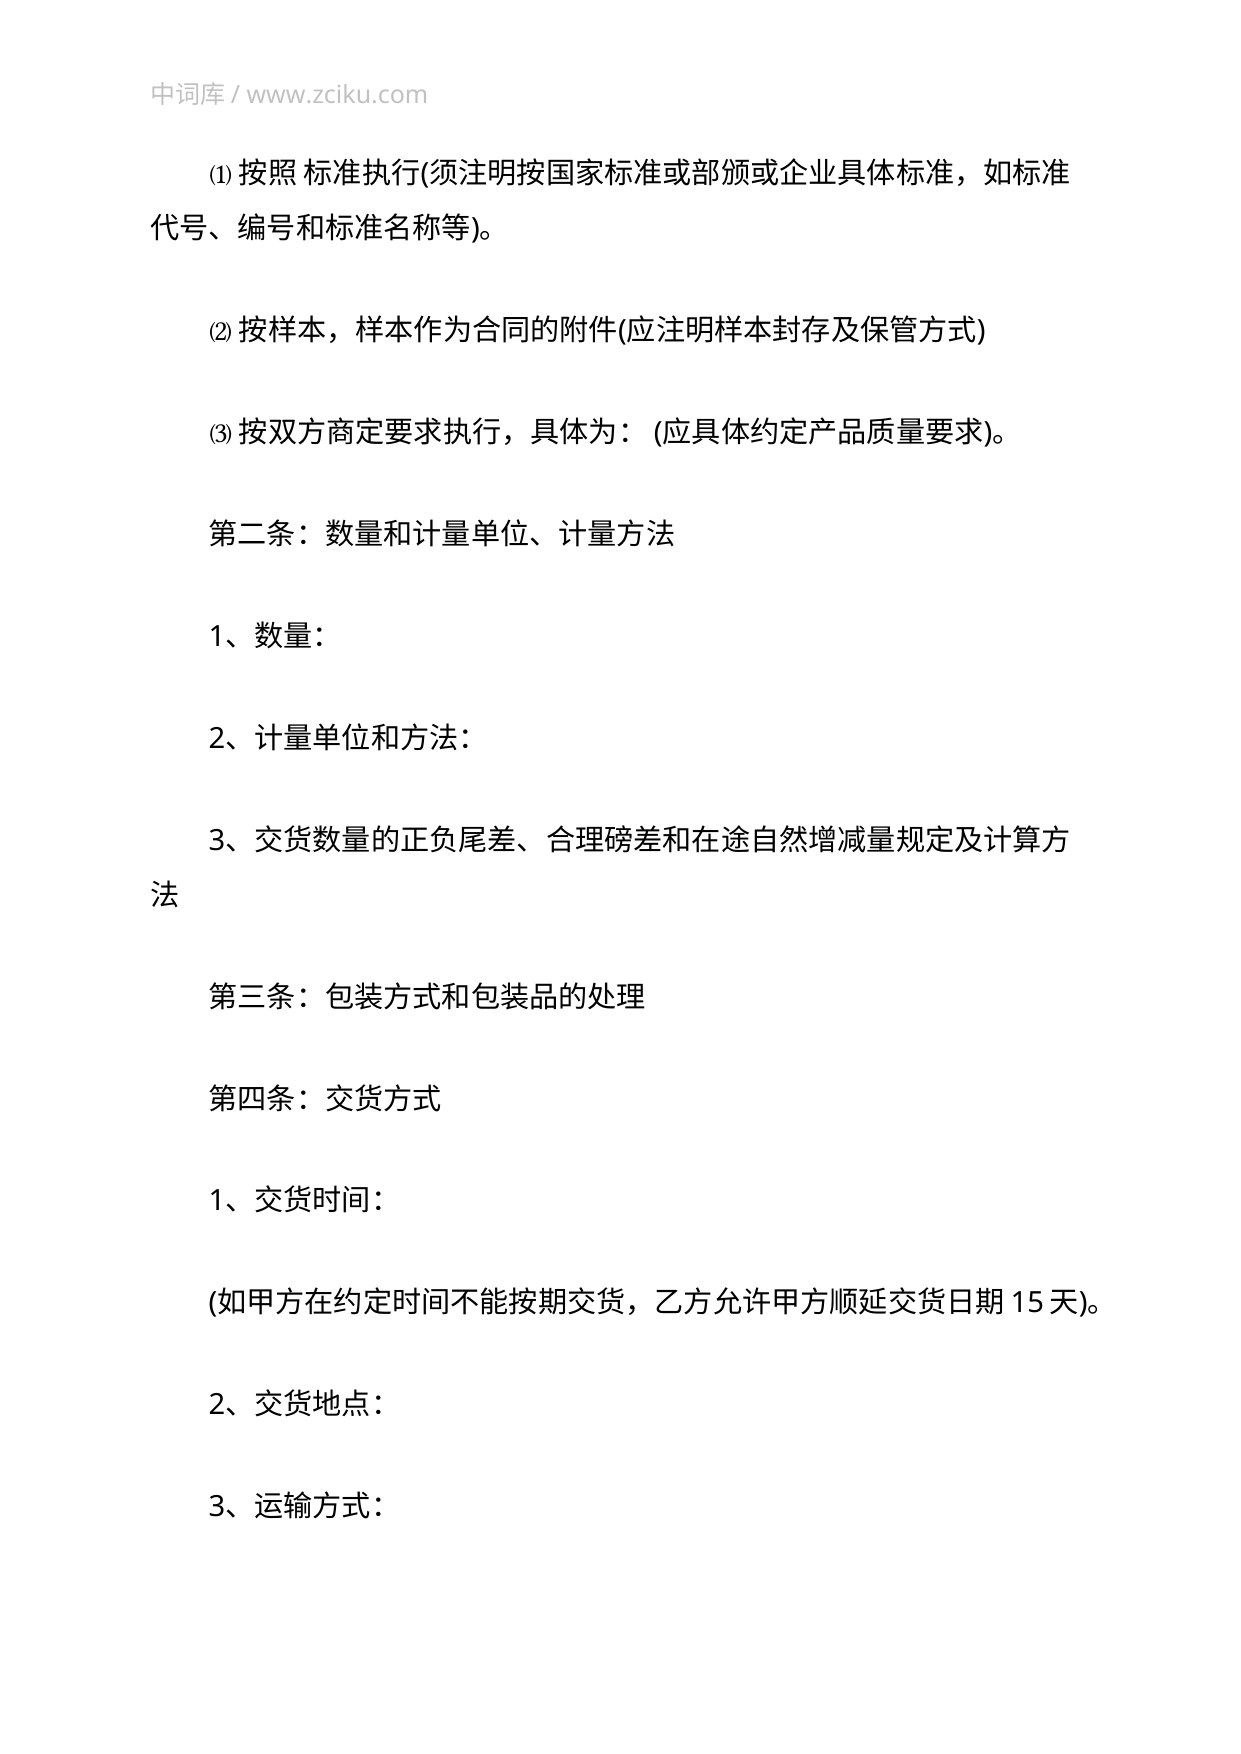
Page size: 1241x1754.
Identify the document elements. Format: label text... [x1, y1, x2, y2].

text ⑶按双方商定要求执行，具体为： (应具体约定产品质量要求)。 [150, 409, 1090, 451]
text 1、数量： [150, 613, 1090, 655]
text 2、计量单位和方法： [150, 715, 1090, 757]
text 第二条：数量和计量单位、计量方法 [150, 511, 1090, 553]
text 第四条：交货方式 [150, 1075, 1090, 1117]
text (如甲方在约定时间不能按期交货，乙方允许甲方顺延交货日期15天)。 [150, 1279, 1090, 1321]
text ⑵按样本，样本作为合同的附件(应注明样本封存及保管方式) [150, 307, 1090, 349]
text 3、运输方式： [150, 1483, 1090, 1525]
text 1、交货时间： [150, 1177, 1090, 1219]
text ⑴按照 标准执行(须注明按国家标准或部颁或企业具体标准，如标准代号、编号和标准名称等)。 [150, 150, 1090, 247]
text 第三条：包装方式和包装品的处理 [150, 973, 1090, 1016]
text 2、交货地点： [150, 1381, 1090, 1423]
text 3、交货数量的正负尾差、合理磅差和在途自然增减量规定及计算方法 [150, 817, 1090, 914]
